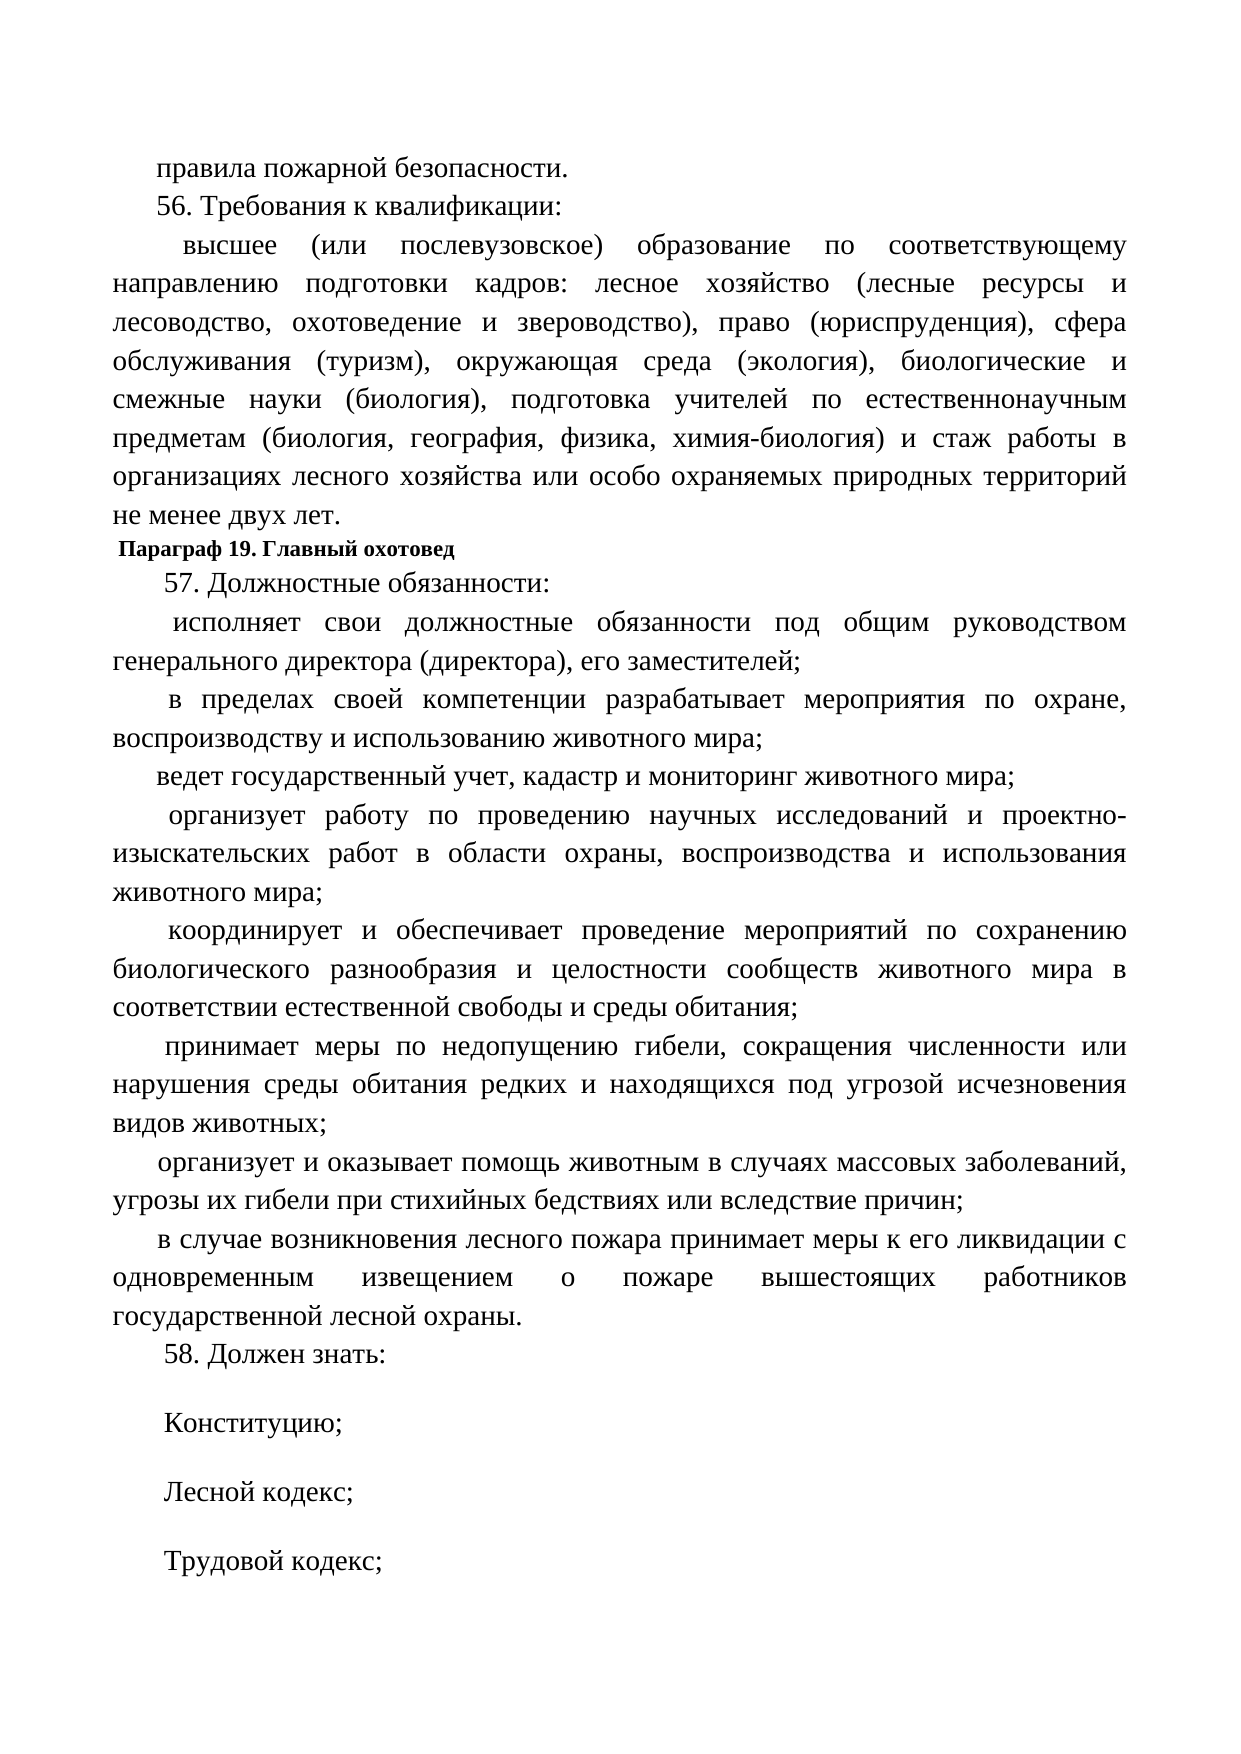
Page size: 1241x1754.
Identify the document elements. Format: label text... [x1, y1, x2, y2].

text принимает меры по недопущению гибели, сокращения численности или нарушения среды обитания редких и находящихся под угрозой исчезновения видов животных; [112, 1028, 1128, 1139]
text 57. Должностные обязанности: [112, 566, 1128, 599]
text организует и оказывает помощь животным в случаях массовых заболеваний, угрозы их гибели при стихийных бедствиях или вследствие причин; [112, 1144, 1128, 1216]
text правила пожарной безопасности. [112, 150, 1128, 183]
text организует работу по проведению научных исследований и проектно-изыскательских работ в области охраны, воспроизводства и использования животного мира; [112, 797, 1128, 907]
text в пределах своей компетенции разрабатывает мероприятия по охране, воспроизводству и использованию животного мира; [112, 681, 1128, 753]
text ведет государственный учет, кадастр и мониторинг животного мира; [112, 758, 1128, 792]
text 56. Требования к квалификации: [112, 188, 1128, 222]
text в случае возникновения лесного пожара принимает меры к его ликвидации с одновременным извещением о пожаре вышестоящих работников государственной лесной охраны. [112, 1221, 1128, 1331]
text Трудовой кодекс; [112, 1543, 1128, 1576]
text Параграф 19. Главный охотовед [112, 535, 1128, 562]
text высшее (или послевузовское) образование по соответствующему направлению подготовки кадров: лесное хозяйство (лесные ресурсы и лесоводство, охотоведение и звероводство), право (юриспруденция), сфера обслуживания (туризм), окружающая среда (экология), биологические и смежные науки (биология), подготовка учителей по естественнонаучным предметам (биология, география, физика, химия-биология) и стаж работы в организациях лесного хозяйства или особо охраняемых природных территорий не менее двух лет. [112, 227, 1128, 530]
text 58. Должен знать: [112, 1336, 1128, 1370]
text исполняет свои должностные обязанности под общим руководством генерального директора (директора), его заместителей; [112, 604, 1128, 676]
text Лесной кодекс; [112, 1474, 1128, 1507]
text Конституцию; [112, 1405, 1128, 1439]
text координирует и обеспечивает проведение мероприятий по сохранению биологического разнообразия и целостности сообществ животного мира в соответствии естественной свободы и среды обитания; [112, 912, 1128, 1023]
